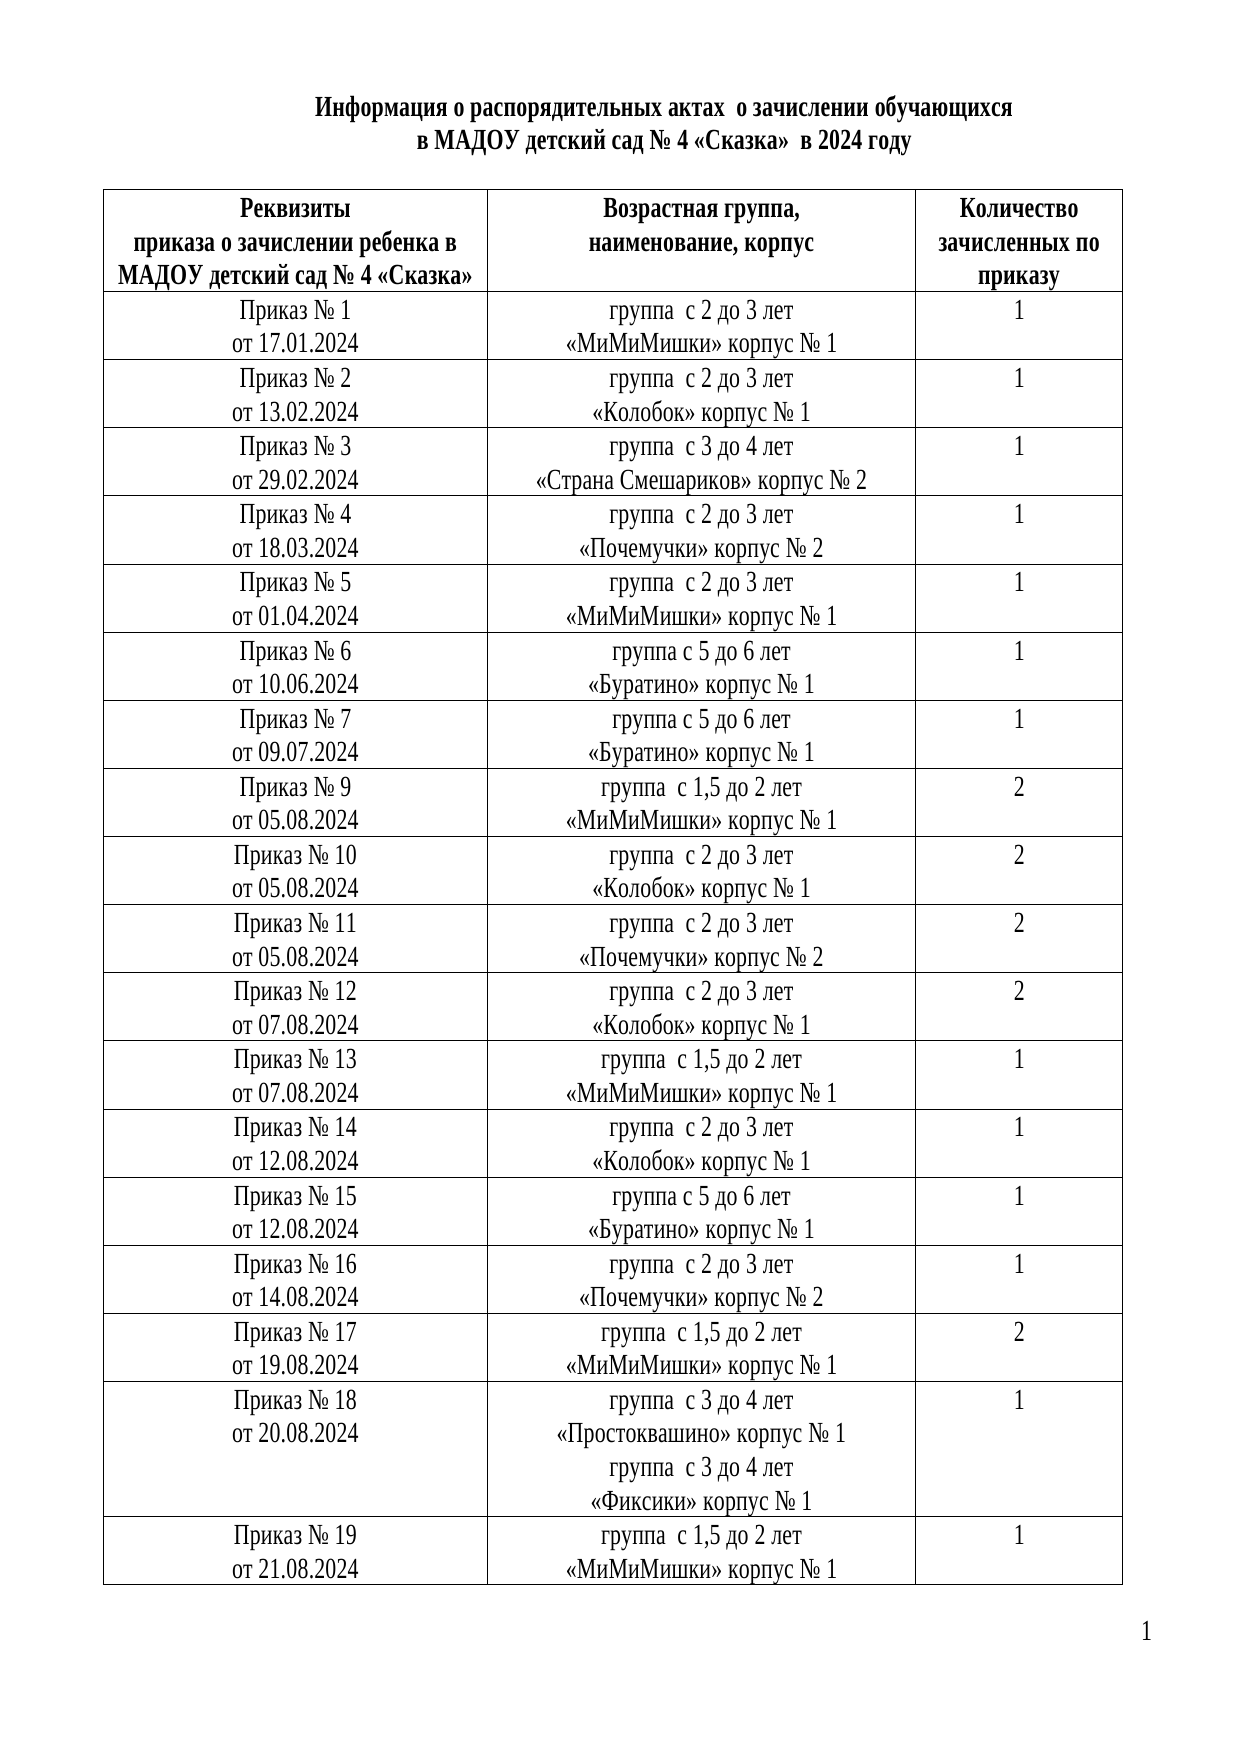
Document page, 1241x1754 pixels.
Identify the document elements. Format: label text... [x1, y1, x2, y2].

table_cell Приказ № 9 от 05.08.2024 [104, 769, 487, 836]
table_cell Приказ № 11 от 05.08.2024 [104, 905, 487, 972]
table_cell 2 [916, 837, 1122, 904]
table_cell группа с 2 до 3 лет «Колобок» корпус № 1 [488, 1110, 915, 1177]
table_cell Приказ № 17 от 19.08.2024 [104, 1314, 487, 1381]
table_cell группа с 2 до 3 лет «МиМиМишки» корпус № 1 [488, 292, 915, 359]
table_cell Приказ № 15 от 12.08.2024 [104, 1178, 487, 1245]
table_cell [488, 1517, 915, 1584]
table_cell 1 [916, 701, 1122, 768]
table_cell группа с 1,5 до 2 лет «МиМиМишки» корпус № 1 [488, 769, 915, 836]
table_cell Приказ № 12 от 07.08.2024 [104, 973, 487, 1040]
table_cell 2 [916, 1314, 1122, 1381]
table_cell 1 [916, 565, 1122, 632]
table_header Реквизиты приказа о зачислении ребенка в МАДОУ детский сад № 4 «Сказка» [104, 190, 487, 291]
table_cell Приказ № 5 от 01.04.2024 [104, 565, 487, 632]
table_cell 1 [916, 1382, 1122, 1516]
table_cell 1 [916, 1246, 1122, 1313]
table_cell Приказ № 16 от 14.08.2024 [104, 1246, 487, 1313]
table_cell 2 [916, 973, 1122, 1040]
table_cell Приказ № 1 от 17.01.2024 [104, 292, 487, 359]
table_cell 1 [916, 1041, 1122, 1108]
table_cell группа с 5 до 6 лет «Буратино» корпус № 1 [488, 701, 915, 768]
table_cell Приказ № 13 от 07.08.2024 [104, 1041, 487, 1108]
text в МАДОУ детский сад № 4 «Сказка» в 2024 году [177, 122, 1152, 156]
table_cell группа с 1,5 до 2 лет «МиМиМишки» корпус № 1 [488, 1041, 915, 1108]
table_cell группа с 3 до 4 лет «Простоквашино» корпус № 1 группа с 3 до 4 лет «Фиксики» корпус № 1 [488, 1382, 915, 1516]
table_cell 1 [916, 1110, 1122, 1177]
table_cell 2 [916, 769, 1122, 836]
table_cell группа с 2 до 3 лет «Почемучки» корпус № 2 [488, 1246, 915, 1313]
table_cell группа с 5 до 6 лет «Буратино» корпус № 1 [488, 633, 915, 700]
table_header Возрастная группа, наименование, корпус [488, 190, 915, 291]
table_cell группа с 2 до 3 лет «Колобок» корпус № 1 [488, 973, 915, 1040]
table_cell Приказ № 2 от 13.02.2024 [104, 360, 487, 427]
table_cell группа с 2 до 3 лет «Почемучки» корпус № 2 [488, 496, 915, 563]
table_cell группа с 5 до 6 лет «Буратино» корпус № 1 [488, 1178, 915, 1245]
table_cell группа с 1,5 до 2 лет «МиМиМишки» корпус № 1 [488, 1314, 915, 1381]
table_cell Приказ № 19 от 21.08.2024 [104, 1517, 487, 1584]
table_cell 1 [916, 496, 1122, 563]
table_cell 1 [916, 1517, 1122, 1584]
table_cell 1 [916, 1178, 1122, 1245]
table_cell 1 [916, 360, 1122, 427]
table_cell 1 [916, 633, 1122, 700]
table_cell Приказ № 4 от 18.03.2024 [104, 496, 487, 563]
table_cell 1 [916, 292, 1122, 359]
table_cell Приказ № 3 от 29.02.2024 [104, 428, 487, 495]
table_cell Приказ № 7 от 09.07.2024 [104, 701, 487, 768]
table_header Количество зачисленных по приказу [916, 190, 1122, 291]
table_cell группа с 2 до 3 лет «МиМиМишки» корпус № 1 [488, 565, 915, 632]
table_cell Приказ № 18 от 20.08.2024 [104, 1382, 487, 1516]
table_cell 1 [916, 428, 1122, 495]
table_cell Приказ № 6 от 10.06.2024 [104, 633, 487, 700]
table_cell 2 [916, 905, 1122, 972]
table_cell группа с 3 до 4 лет «Страна Смешариков» корпус № 2 [488, 428, 915, 495]
text Информация о распорядительных актах о зачислении обучающихся [177, 89, 1152, 122]
table_cell группа с 2 до 3 лет «Колобок» корпус № 1 [488, 837, 915, 904]
table_cell группа с 2 до 3 лет «Почемучки» корпус № 2 [488, 905, 915, 972]
table_cell Приказ № 14 от 12.08.2024 [104, 1110, 487, 1177]
table_cell Приказ № 10 от 05.08.2024 [104, 837, 487, 904]
table_cell группа с 2 до 3 лет «Колобок» корпус № 1 [488, 360, 915, 427]
